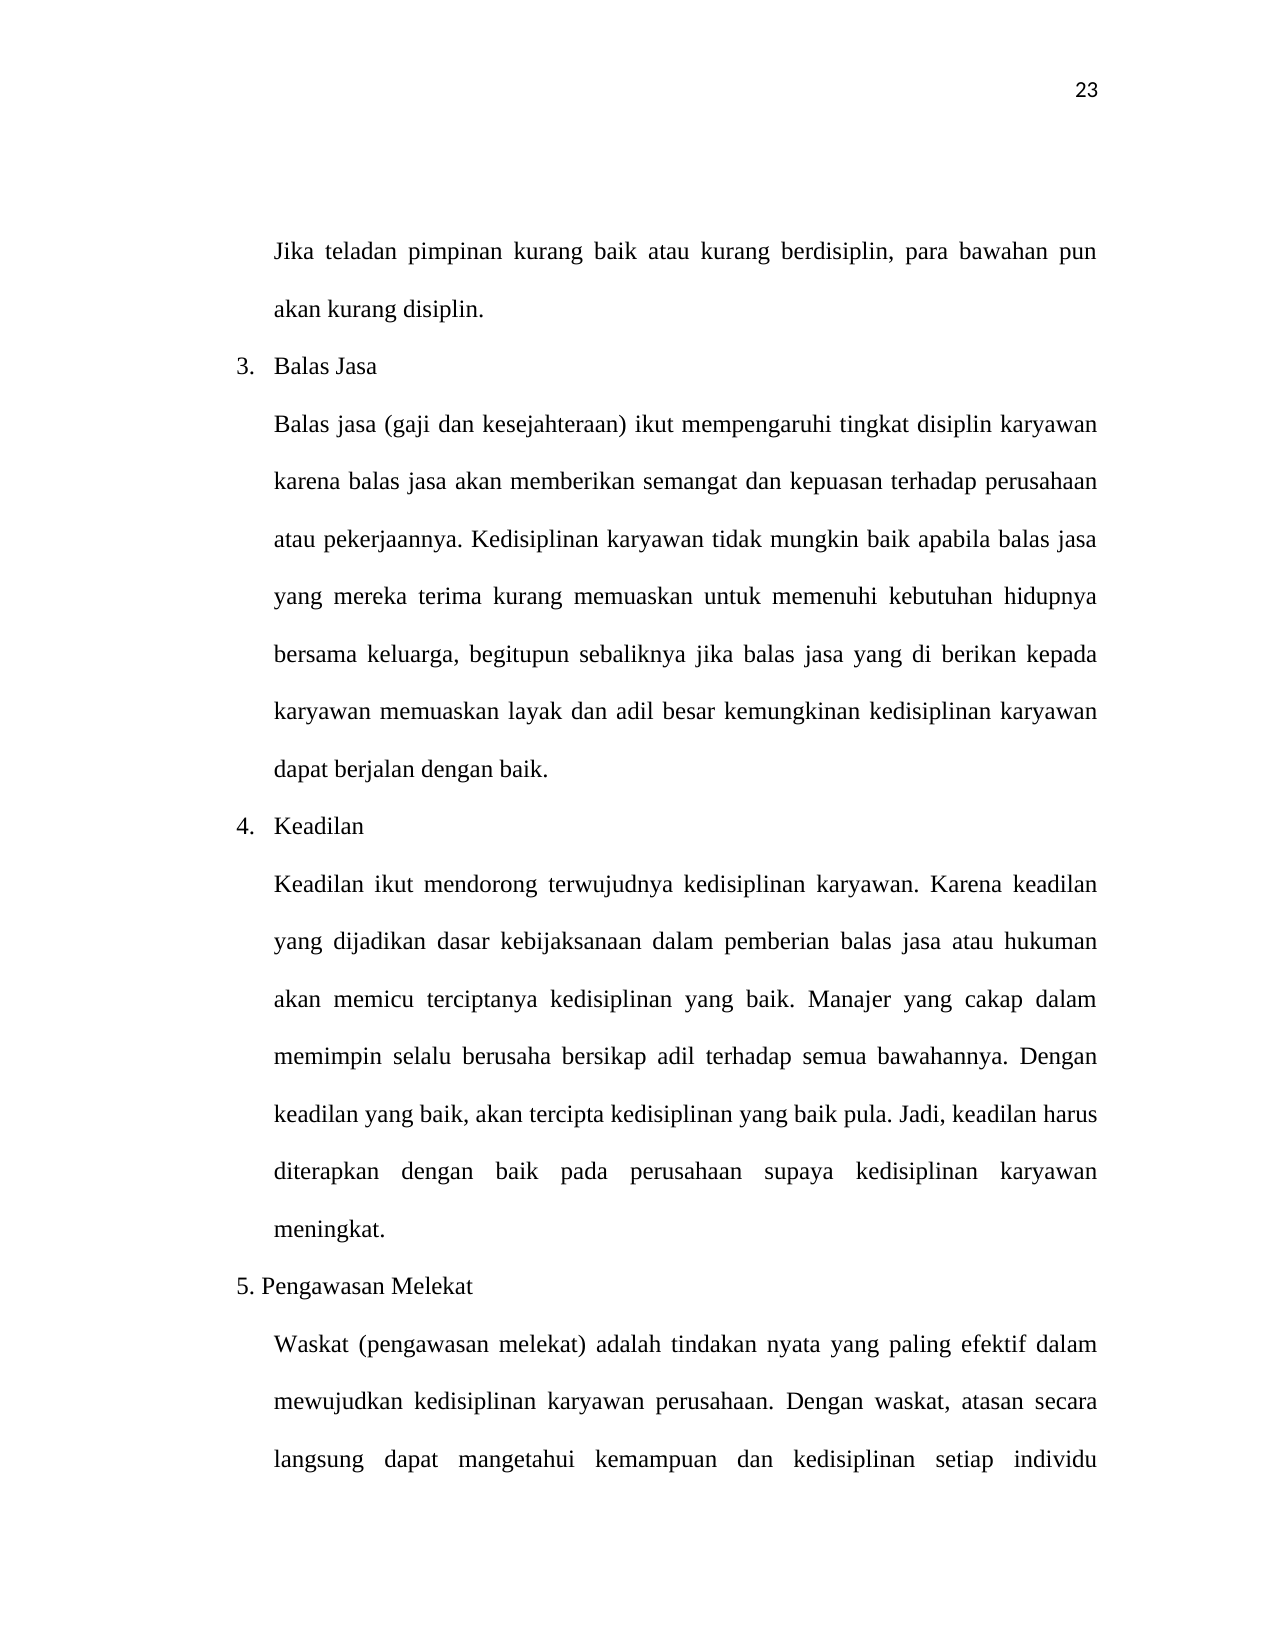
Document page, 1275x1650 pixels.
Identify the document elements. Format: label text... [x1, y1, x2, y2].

text Balas jasa (gaji dan kesejahteraan) ikut mempengaruhi tingkat disiplin karyawan karena balas jasa akan memberikan semangat dan kepuasan terhadap perusahaan atau pekerjaannya. Kedisiplinan karyawan tidak mungkin baik apabila balas jasa yang mereka terima kurang memuaskan untuk memenuhi kebutuhan hidupnya bersama keluarga, begitupun sebaliknya jika balas jasa yang di berikan kepada karyawan memuaskan layak dan adil besar kemungkinan kedisiplinan karyawan dapat berjalan dengan baik. [274, 409, 1098, 782]
text 3. Balas Jasa [236, 351, 1098, 380]
text 5. Pengawasan Melekat [236, 1271, 1098, 1300]
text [274, 1329, 1098, 1472]
text 4. Keadilan [236, 811, 1098, 840]
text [274, 236, 1098, 322]
text Keadilan ikut mendorong terwujudnya kedisiplinan karyawan. Karena keadilan yang dijadikan dasar kebijaksanaan dalam pemberian balas jasa atau hukuman akan memicu terciptanya kedisiplinan yang baik. Manajer yang cakap dalam memimpin selalu berusaha bersikap adil terhadap semua bawahannya. Dengan keadilan yang baik, akan tercipta kedisiplinan yang baik pula. Jadi, keadilan harus diterapkan dengan baik pada perusahaan supaya kedisiplinan karyawan meningkat. [274, 869, 1098, 1242]
